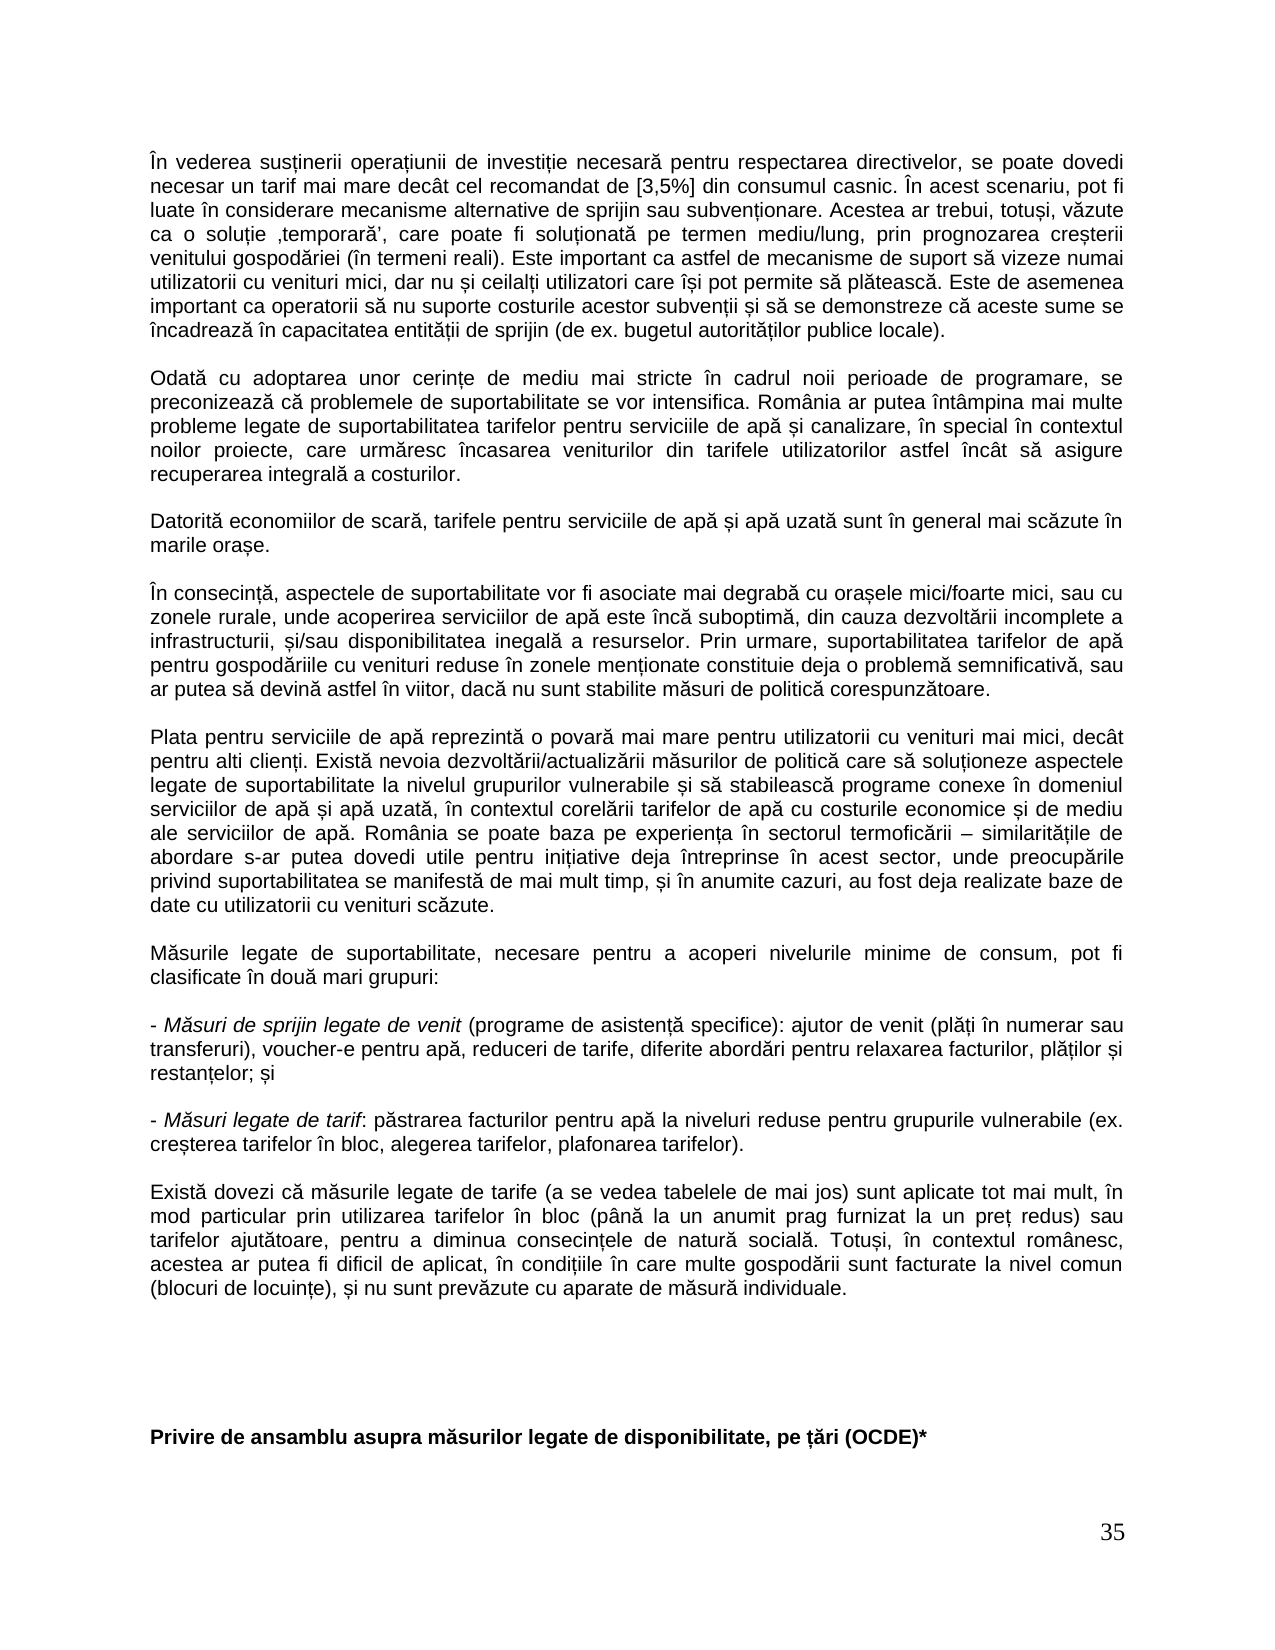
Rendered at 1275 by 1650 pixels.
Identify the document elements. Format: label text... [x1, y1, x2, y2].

text - Măsuri legate de tarif: păstrarea facturilor pentru apă la niveluri reduse pentru grupurile vulnerabile (ex. creșterea tarifelor în bloc, alegerea tarifelor, plafonarea tarifelor). [150, 1108, 1125, 1156]
text În consecință, aspectele de suportabilitate vor fi asociate mai degrabă cu orașele mici/foarte mici, sau cu zonele rurale, unde acoperirea serviciilor de apă este încă suboptimă, din cauza dezvoltării incomplete a infrastructurii, și/sau disponibilitatea inegală a resurselor. Prin urmare, suportabilitatea tarifelor de apă pentru gospodăriile cu venituri reduse în zonele menționate constituie deja o problemă semnificativă, sau ar putea să devină astfel în viitor, dacă nu sunt stabilite măsuri de politică corespunzătoare. [150, 581, 1125, 701]
text Datorită economiilor de scară, tarifele pentru serviciile de apă și apă uzată sunt în general mai scăzute în marile orașe. [150, 509, 1125, 557]
text Există dovezi că măsurile legate de tarife (a se vedea tabelele de mai jos) sunt aplicate tot mai mult, în mod particular prin utilizarea tarifelor în bloc (până la un anumit prag furnizat la un preț redus) sau tarifelor ajutătoare, pentru a diminua consecințele de natură socială. Totuși, în contextul românesc, acestea ar putea fi dificil de aplicat, în condițiile în care multe gospodării sunt facturate la nivel comun (blocuri de locuințe), și nu sunt prevăzute cu aparate de măsură individuale. [150, 1180, 1125, 1300]
text Măsurile legate de suportabilitate, necesare pentru a acoperi nivelurile minime de consum, pot fi clasificate în două mari grupuri: [150, 941, 1125, 988]
text - Măsuri de sprijin legate de venit (programe de asistență specifice): ajutor de venit (plăți în numerar sau transferuri), voucher-e pentru apă, reduceri de tarife, diferite abordări pentru relaxarea facturilor, plăților și restanțelor; și [150, 1012, 1125, 1084]
text Odată cu adoptarea unor cerințe de mediu mai stricte în cadrul noii perioade de programare, se preconizează că problemele de suportabilitate se vor intensifica. România ar putea întâmpina mai multe probleme legate de suportabilitatea tarifelor pentru serviciile de apă și canalizare, în special în contextul noilor proiecte, care urmăresc încasarea veniturilor din tarifele utilizatorilor astfel încât să asigure recuperarea integrală a costurilor. [150, 366, 1125, 485]
text Plata pentru serviciile de apă reprezintă o povară mai mare pentru utilizatorii cu venituri mai mici, decât pentru alti clienți. Există nevoia dezvoltării/actualizării măsurilor de politică care să soluționeze aspectele legate de suportabilitate la nivelul grupurilor vulnerabile și să stabilească programe conexe în domeniul serviciilor de apă și apă uzată, în contextul corelării tarifelor de apă cu costurile economice și de mediu ale serviciilor de apă. România se poate baza pe experiența în sectorul termoficării – similaritățile de abordare s-ar putea dovedi utile pentru inițiative deja întreprinse în acest sector, unde preocupările privind suportabilitatea se manifestă de mai mult timp, și în anumite cazuri, au fost deja realizate baze de date cu utilizatorii cu venituri scăzute. [150, 725, 1125, 917]
text Privire de ansamblu asupra măsurilor legate de disponibilitate, pe țări (OCDE)* [150, 1424, 1122, 1448]
text În vederea susținerii operațiunii de investiție necesară pentru respectarea directivelor, se poate dovedi necesar un tarif mai mare decât cel recomandat de [3,5%] din consumul casnic. În acest scenariu, pot fi luate în considerare mecanisme alternative de sprijin sau subvenționare. Acestea ar trebui, totuși, văzute ca o soluție ‚temporară’, care poate fi soluționată pe termen mediu/lung, prin prognozarea creșterii venitului gospodăriei (în termeni reali). Este important ca astfel de mecanisme de suport să vizeze numai utilizatorii cu venituri mici, dar nu și ceilalți utilizatori care își pot permite să plătească. Este de asemenea important ca operatorii să nu suporte costurile acestor subvenții și să se demonstreze că aceste sume se încadrează în capacitatea entității de sprijin (de ex. bugetul autorităților publice locale). [150, 150, 1125, 342]
